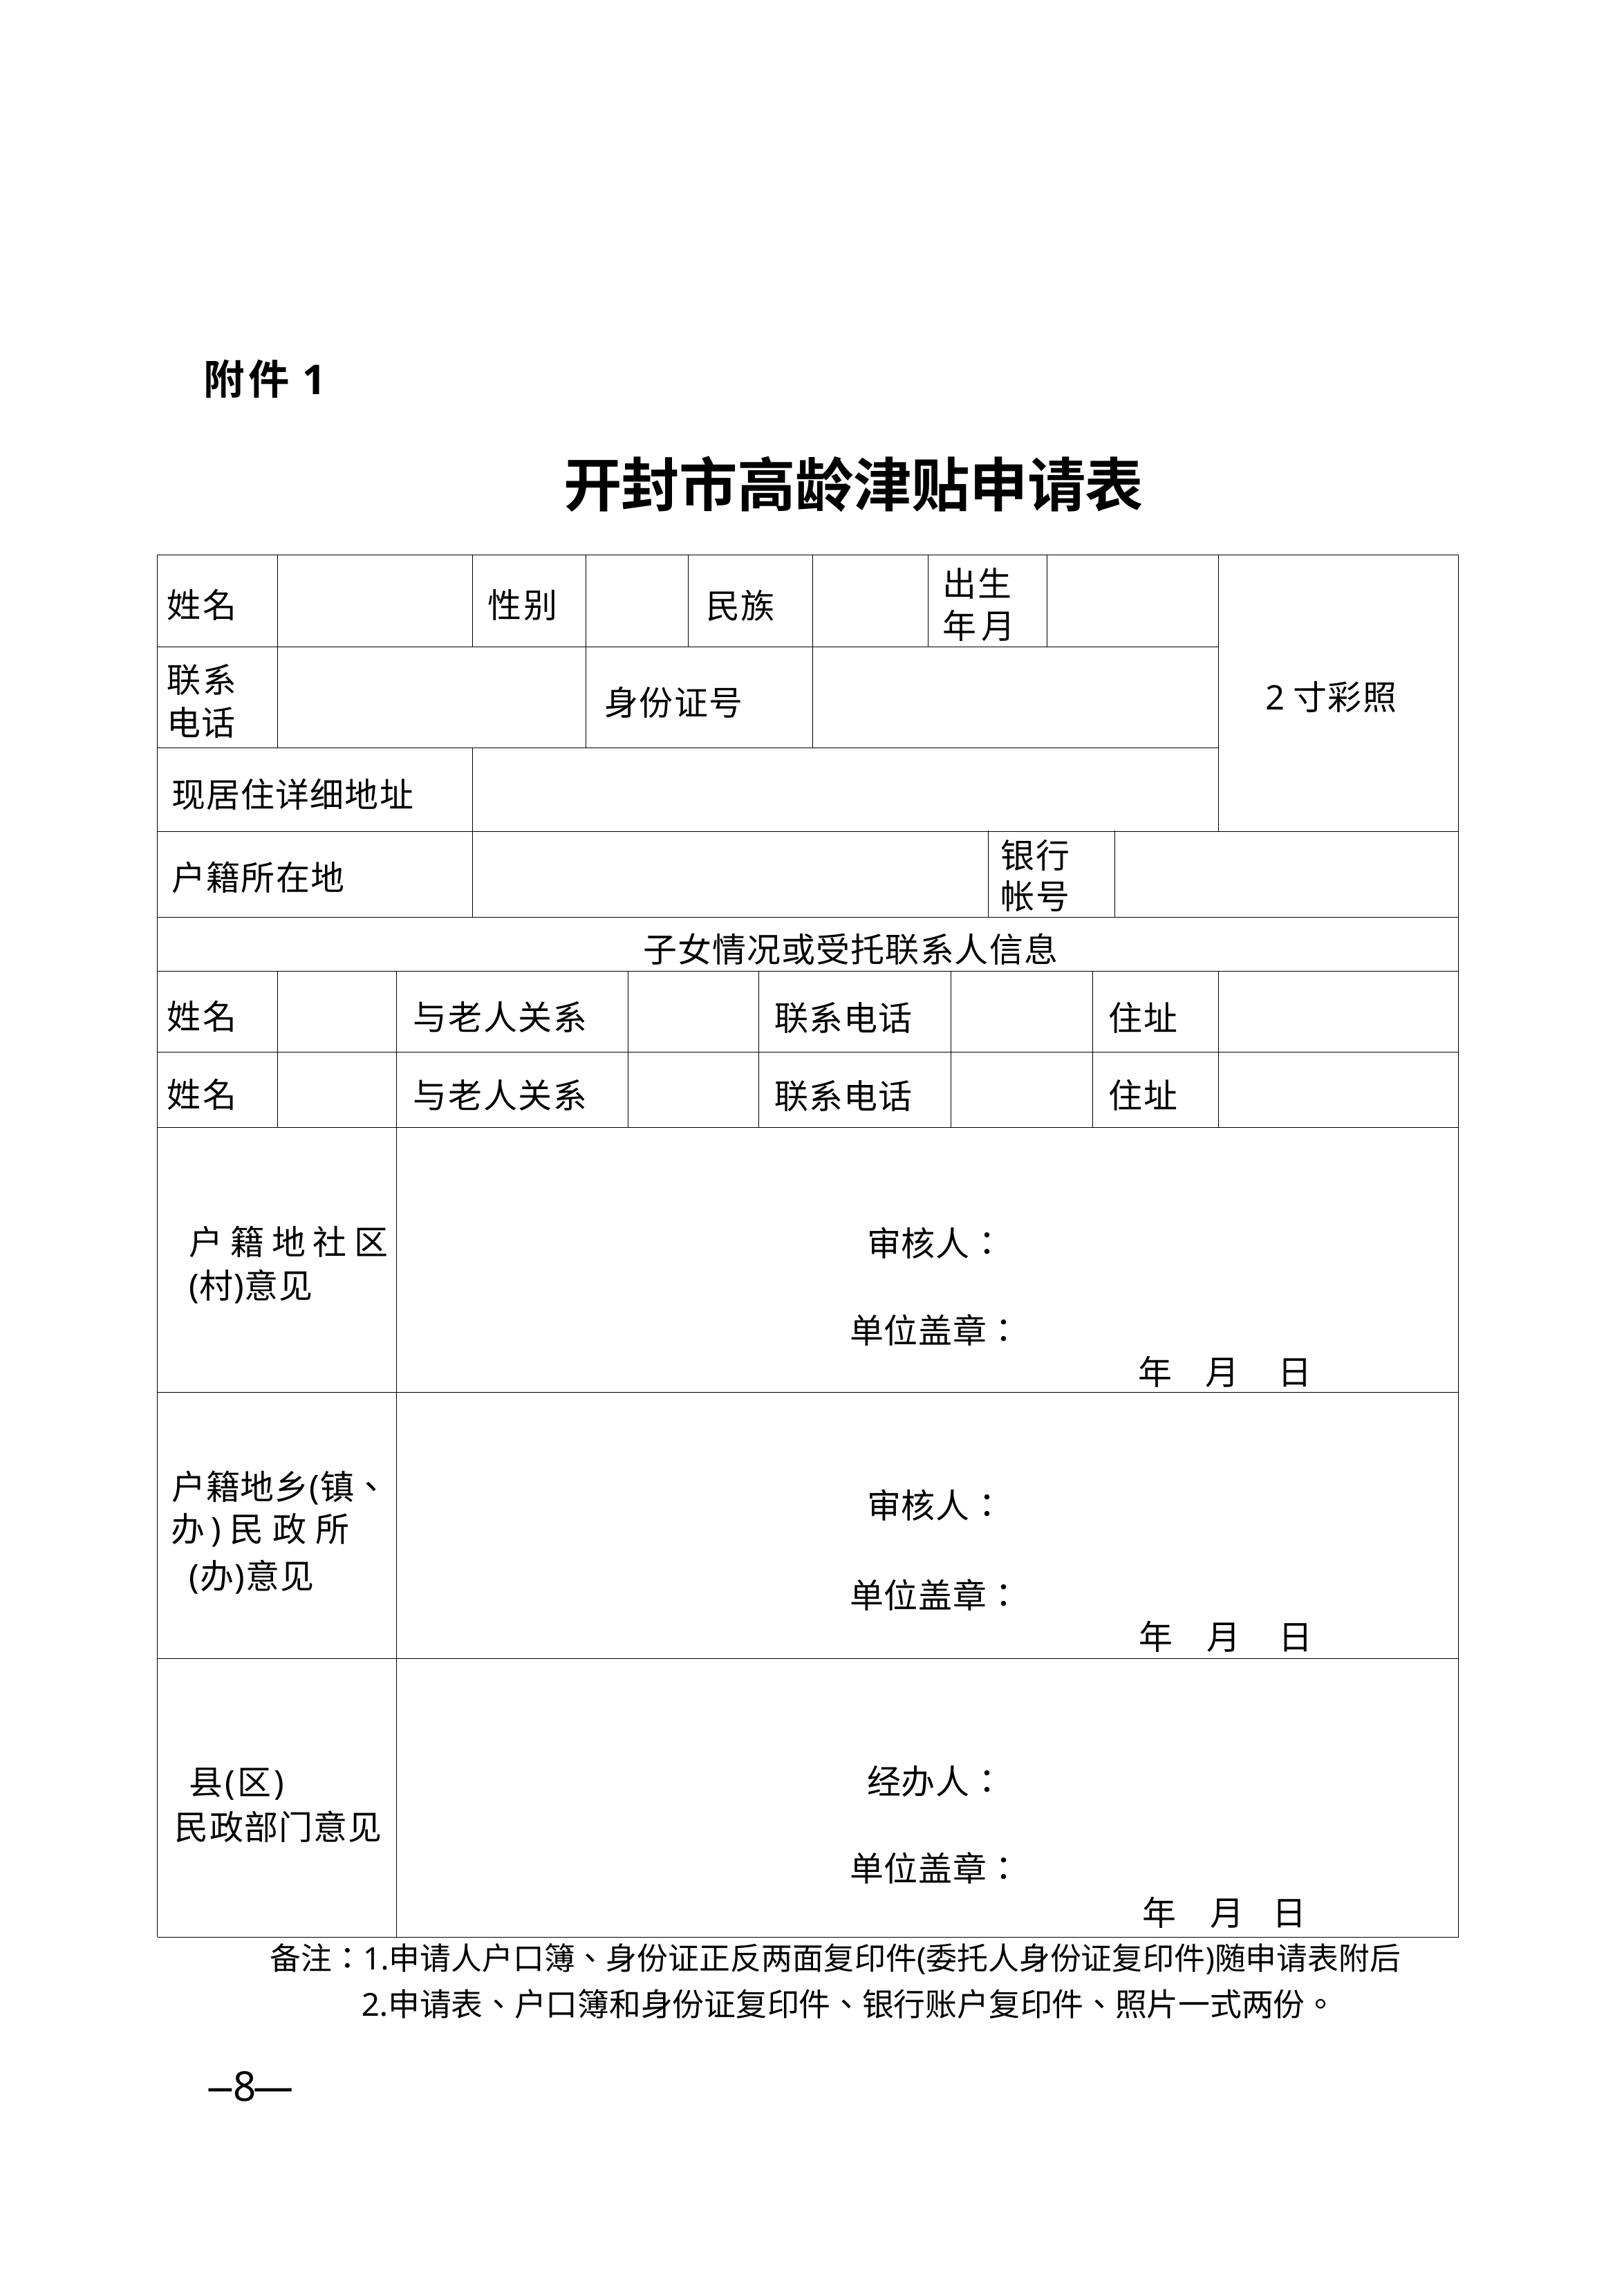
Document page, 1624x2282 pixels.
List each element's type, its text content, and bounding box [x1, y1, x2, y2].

table_cell [473, 748, 1218, 831]
table_header 2寸彩照 [1219, 555, 1458, 831]
table_cell [278, 1052, 396, 1127]
table_cell [628, 1052, 758, 1127]
text —8— [207, 2067, 1459, 2110]
table_cell 住址 [1093, 1052, 1218, 1127]
table_header [813, 555, 928, 647]
table_cell 住址 [1093, 972, 1218, 1052]
table_cell 银行 帐号 [989, 832, 1114, 917]
table_header 出生 年月 [928, 555, 1047, 647]
table_cell 姓名 [158, 972, 277, 1052]
table_cell [278, 647, 586, 748]
table_cell 户籍所在地 [158, 832, 472, 917]
table_cell 联系电话 [759, 972, 951, 1052]
text 2.申请表、户口簿和身份证复印件、银行账户复印件、照片一式两份。 [362, 1985, 1459, 2024]
table_header [586, 555, 688, 647]
table_cell 姓名 [158, 1052, 277, 1127]
table_header [1047, 555, 1218, 647]
table_header 姓名 [158, 555, 277, 647]
text 备注：1.申请人户口簿、身份证正反两面复印件(委托人身份证复印件)随申请表附后 [270, 1939, 1459, 1978]
table_cell 户籍地社区 (村)意见 [158, 1128, 396, 1392]
table_cell 审核人： 单位盖章： 年 月 日 [397, 1393, 1458, 1658]
table_cell 现居住详细地址 [158, 748, 472, 831]
table_cell 与老人关系 [397, 972, 628, 1052]
table_cell [278, 972, 396, 1052]
table_cell [951, 1052, 1092, 1127]
table_header 性别 [473, 555, 586, 647]
table_cell 子女情况或受托联系人信息 [158, 918, 1458, 971]
table_cell 身份证号 [586, 647, 812, 748]
table_cell [1219, 1052, 1458, 1127]
table_cell [473, 832, 988, 917]
table_cell 经办人： 单位盖章： 年 月 日 [397, 1659, 1458, 1937]
table_cell 户籍地乡(镇、 办 ) 民 政 所 (办)意见 [158, 1393, 396, 1658]
table_cell [1115, 832, 1458, 917]
table_cell [1219, 972, 1458, 1052]
table_cell 联系 电话 [158, 647, 277, 748]
table_cell 县(区) 民政部门意见 [158, 1659, 396, 1937]
text 开封市高龄津贴申请表 [563, 449, 1459, 521]
table_cell 与老人关系 [397, 1052, 628, 1127]
table_header [278, 555, 472, 647]
table_cell 审核人： 单位盖章： 年 月 日 [397, 1128, 1458, 1392]
table_cell [813, 647, 1218, 748]
table_cell 联系电话 [759, 1052, 951, 1127]
table_header 民族 [689, 555, 812, 647]
text 附件1 [203, 353, 1459, 405]
table_cell [951, 972, 1092, 1052]
table_cell [628, 972, 758, 1052]
